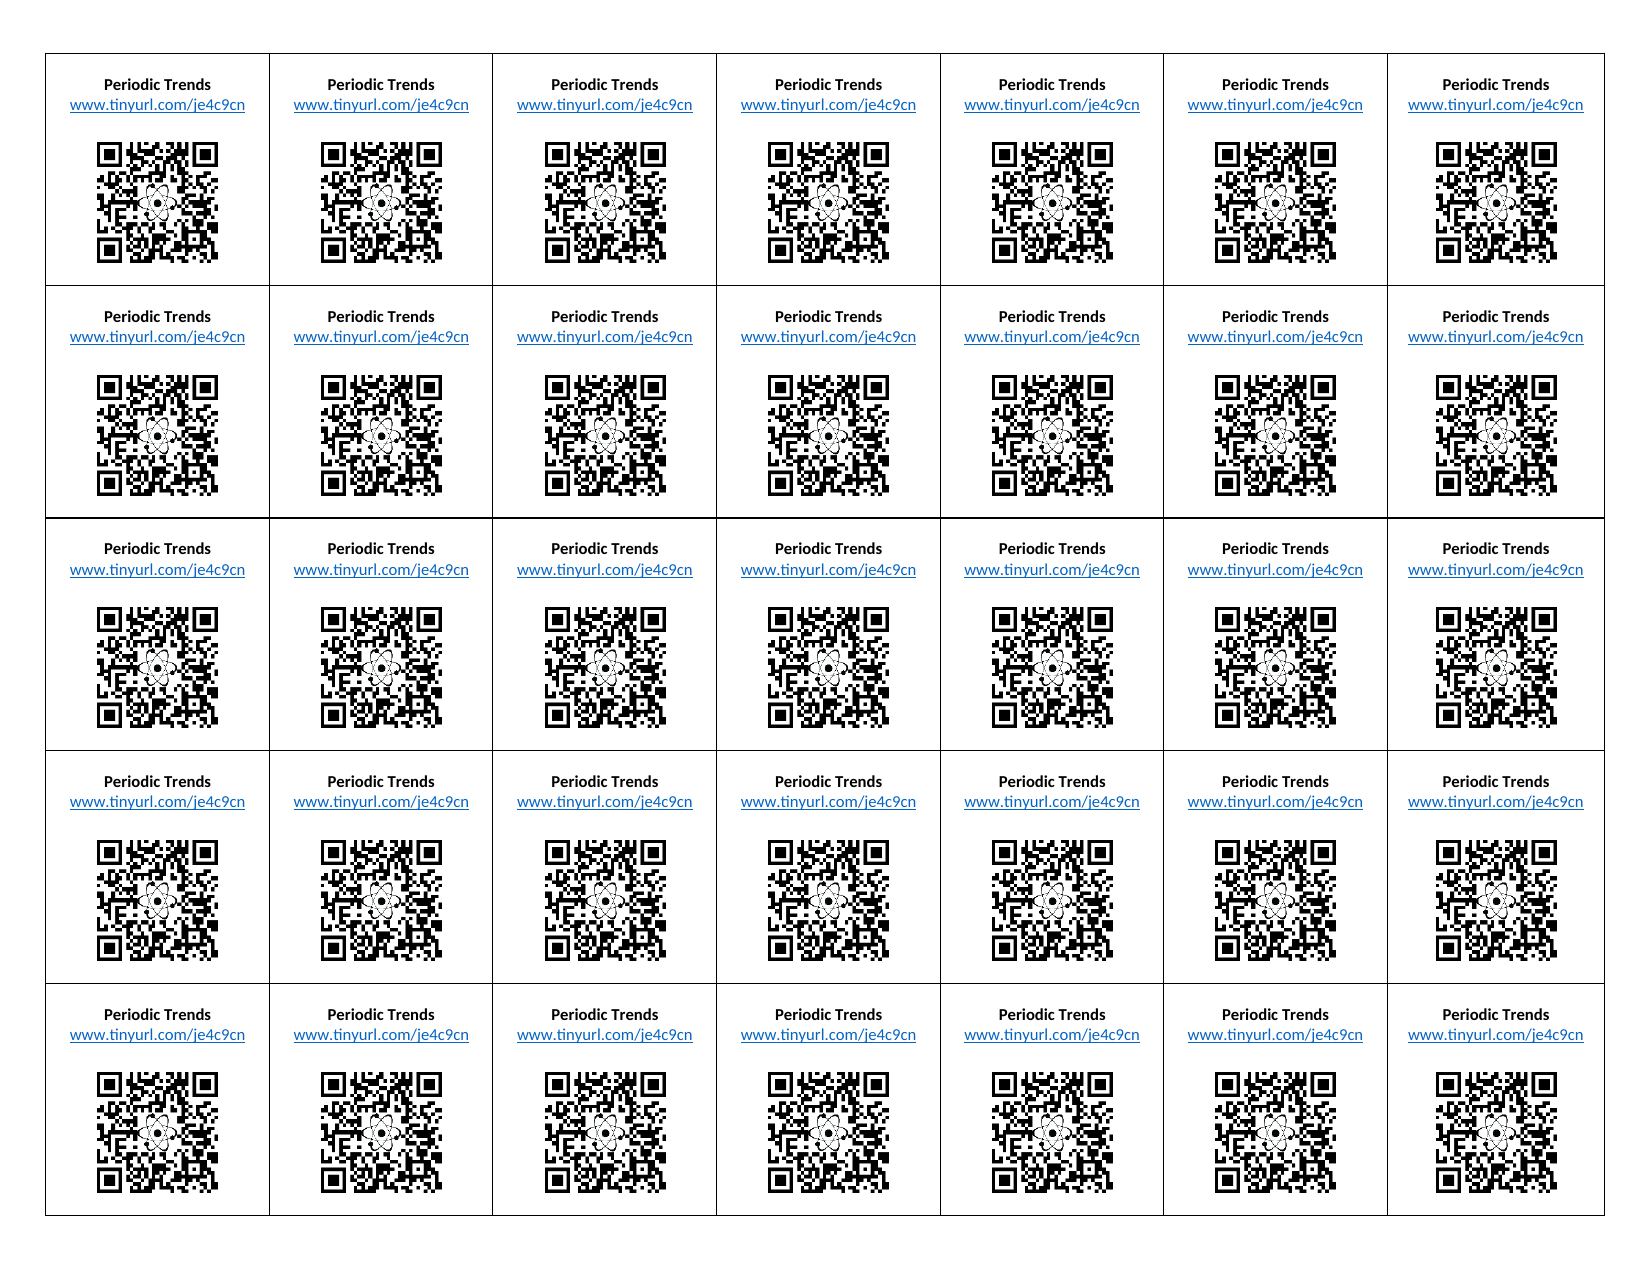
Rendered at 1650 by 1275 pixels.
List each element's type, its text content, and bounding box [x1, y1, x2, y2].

picture [1428, 832, 1564, 968]
table_cell Periodic Trends www.tinyurl.com/je4c9cn [46, 984, 269, 1215]
table_cell Periodic Trends www.tinyurl.com/je4c9cn [1164, 751, 1387, 982]
picture [984, 134, 1120, 270]
picture [537, 134, 673, 270]
picture [313, 134, 449, 270]
picture [537, 599, 673, 735]
picture [1428, 599, 1564, 735]
table_cell Periodic Trends www.tinyurl.com/je4c9cn [1164, 519, 1387, 750]
picture [537, 1064, 673, 1200]
picture [761, 134, 896, 270]
table_cell Periodic Trends www.tinyurl.com/je4c9cn [270, 751, 492, 982]
table_cell Periodic Trends www.tinyurl.com/je4c9cn [493, 984, 716, 1215]
picture [761, 1064, 896, 1200]
picture [1207, 367, 1343, 503]
picture [313, 1064, 449, 1200]
picture [90, 134, 225, 270]
table_cell Periodic Trends www.tinyurl.com/je4c9cn [717, 751, 940, 982]
picture [761, 367, 896, 503]
table_cell Periodic Trends www.tinyurl.com/je4c9cn [46, 286, 269, 517]
table_cell Periodic Trends www.tinyurl.com/je4c9cn [270, 519, 492, 750]
table_header Periodic Trends www.tinyurl.com/je4c9cn [493, 54, 716, 285]
picture [984, 599, 1120, 735]
table_cell Periodic Trends www.tinyurl.com/je4c9cn [270, 286, 492, 517]
picture [761, 599, 896, 735]
picture [537, 367, 673, 503]
picture [984, 367, 1120, 503]
picture [984, 1064, 1120, 1200]
picture [1207, 1064, 1343, 1200]
table_cell Periodic Trends www.tinyurl.com/je4c9cn [941, 751, 1163, 982]
picture [313, 599, 449, 735]
table_cell Periodic Trends www.tinyurl.com/je4c9cn [493, 751, 716, 982]
table_header Periodic Trends www.tinyurl.com/je4c9cn [270, 54, 492, 285]
table_cell Periodic Trends www.tinyurl.com/je4c9cn [1164, 286, 1387, 517]
picture [984, 832, 1120, 968]
picture [90, 832, 225, 968]
picture [1428, 1064, 1564, 1200]
picture [1207, 599, 1343, 735]
table_cell Periodic Trends www.tinyurl.com/je4c9cn [46, 519, 269, 750]
table_cell Periodic Trends www.tinyurl.com/je4c9cn [717, 519, 940, 750]
picture [1428, 134, 1564, 270]
table_cell Periodic Trends www.tinyurl.com/je4c9cn [717, 286, 940, 517]
table_cell Periodic Trends www.tinyurl.com/je4c9cn [941, 286, 1163, 517]
table_cell Periodic Trends www.tinyurl.com/je4c9cn [717, 984, 940, 1215]
table_cell Periodic Trends www.tinyurl.com/je4c9cn [941, 984, 1163, 1215]
picture [537, 832, 673, 968]
table_cell Periodic Trends www.tinyurl.com/je4c9cn [493, 519, 716, 750]
table_cell Periodic Trends www.tinyurl.com/je4c9cn [941, 519, 1163, 750]
table_header Periodic Trends www.tinyurl.com/je4c9cn [1388, 54, 1604, 285]
table_cell Periodic Trends www.tinyurl.com/je4c9cn [1388, 519, 1604, 750]
picture [313, 367, 449, 503]
picture [90, 367, 225, 503]
table_header Periodic Trends www.tinyurl.com/je4c9cn [1164, 54, 1387, 285]
picture [313, 832, 449, 968]
table_cell Periodic Trends www.tinyurl.com/je4c9cn [1388, 984, 1604, 1215]
table_header Periodic Trends www.tinyurl.com/je4c9cn [46, 54, 269, 285]
table_cell Periodic Trends www.tinyurl.com/je4c9cn [1388, 751, 1604, 982]
picture [90, 599, 225, 735]
table_header Periodic Trends www.tinyurl.com/je4c9cn [941, 54, 1163, 285]
table_header Periodic Trends www.tinyurl.com/je4c9cn [717, 54, 940, 285]
picture [1207, 832, 1343, 968]
picture [1207, 134, 1343, 270]
table_cell Periodic Trends www.tinyurl.com/je4c9cn [1164, 984, 1387, 1215]
table_cell Periodic Trends www.tinyurl.com/je4c9cn [493, 286, 716, 517]
table_cell Periodic Trends www.tinyurl.com/je4c9cn [270, 984, 492, 1215]
picture [761, 832, 896, 968]
table_cell Periodic Trends www.tinyurl.com/je4c9cn [46, 751, 269, 982]
picture [90, 1064, 225, 1200]
table_cell Periodic Trends www.tinyurl.com/je4c9cn [1388, 286, 1604, 517]
picture [1428, 367, 1564, 503]
